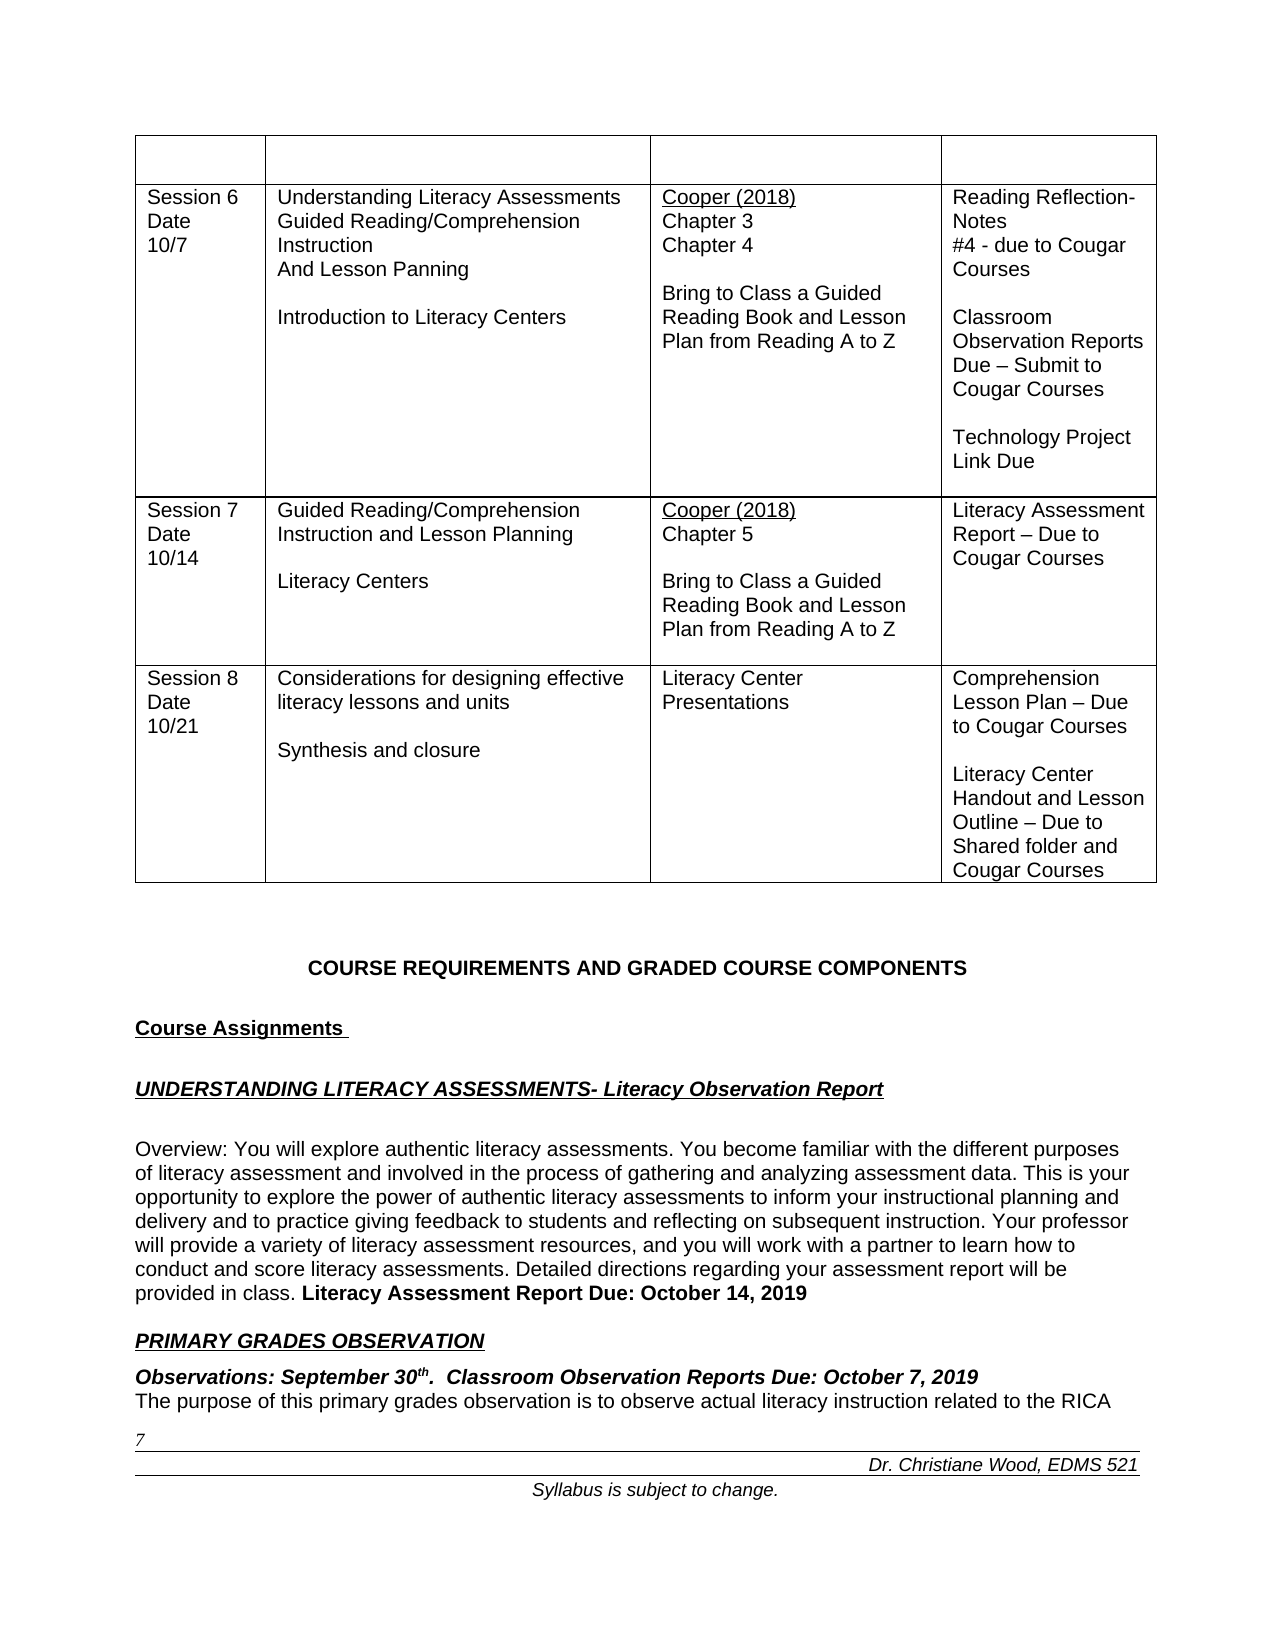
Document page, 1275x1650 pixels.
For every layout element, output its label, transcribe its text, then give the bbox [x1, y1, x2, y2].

subtitle COURSE REQUIREMENTS AND GRADED COURSE COMPONENTS [135, 956, 1140, 980]
subtitle PRIMARY GRADES OBSERVATION [135, 1329, 1140, 1353]
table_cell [651, 136, 941, 184]
table_cell Session 6 Date 10/7 [136, 185, 265, 496]
text Observations: September 30th. Classroom Observation Reports Due: October 7, 2019 [135, 1365, 1140, 1389]
text Overview: You will explore authentic literacy assessments. You become familiar with the different purposes of literacy assessment and involved in the process of gathering and analyzing assessment data. This is your opportunity to explore the power of authentic literacy assessments to inform your instructional planning and delivery and to practice giving feedback to students and reflecting on subsequent instruction. Your professor will provide a variety of literacy assessment resources, and you will work with a partner to learn how to conduct and score literacy assessments. Detailed directions regarding your assessment report will be provided in class. Literacy Assessment Report Due: October 14, 2019 [135, 1137, 1140, 1305]
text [135, 1389, 1140, 1413]
table_cell Guided Reading/Comprehension Instruction and Lesson Planning Literacy Centers [266, 498, 650, 665]
table_cell Understanding Literacy Assessments Guided Reading/Comprehension Instruction And Lesson Panning Introduction to Literacy Centers [266, 185, 650, 496]
table_cell Session 8 Date 10/21 [136, 666, 265, 882]
table_cell Literacy Center Presentations [651, 666, 941, 882]
table_cell Literacy Assessment Report – Due to Cougar Courses [942, 498, 1156, 665]
table_cell Reading Reflection-Notes #4 - due to Cougar Courses Classroom Observation Reports Due – Submit to Cougar Courses Technology Project Link Due [942, 185, 1156, 496]
table_cell Considerations for designing effective literacy lessons and units Synthesis and closure [266, 666, 650, 882]
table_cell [136, 136, 265, 184]
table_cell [942, 136, 1156, 184]
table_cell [266, 136, 650, 184]
subtitle UNDERSTANDING LITERACY ASSESSMENTS- Literacy Observation Report [135, 1077, 1140, 1101]
table_cell Cooper (2018) Chapter 5 Bring to Class a Guided Reading Book and Lesson Plan from Reading A to Z [651, 498, 941, 665]
table_cell Session 7 Date 10/14 [136, 498, 265, 665]
subtitle Course Assignments [135, 1016, 1140, 1040]
table_cell Comprehension Lesson Plan – Due to Cougar Courses Literacy Center Handout and Lesson Outline – Due to Shared folder and Cougar Courses [942, 666, 1156, 882]
table_cell Cooper (2018) Chapter 3 Chapter 4 Bring to Class a Guided Reading Book and Lesson Plan from Reading A to Z Guided Re [651, 185, 941, 496]
